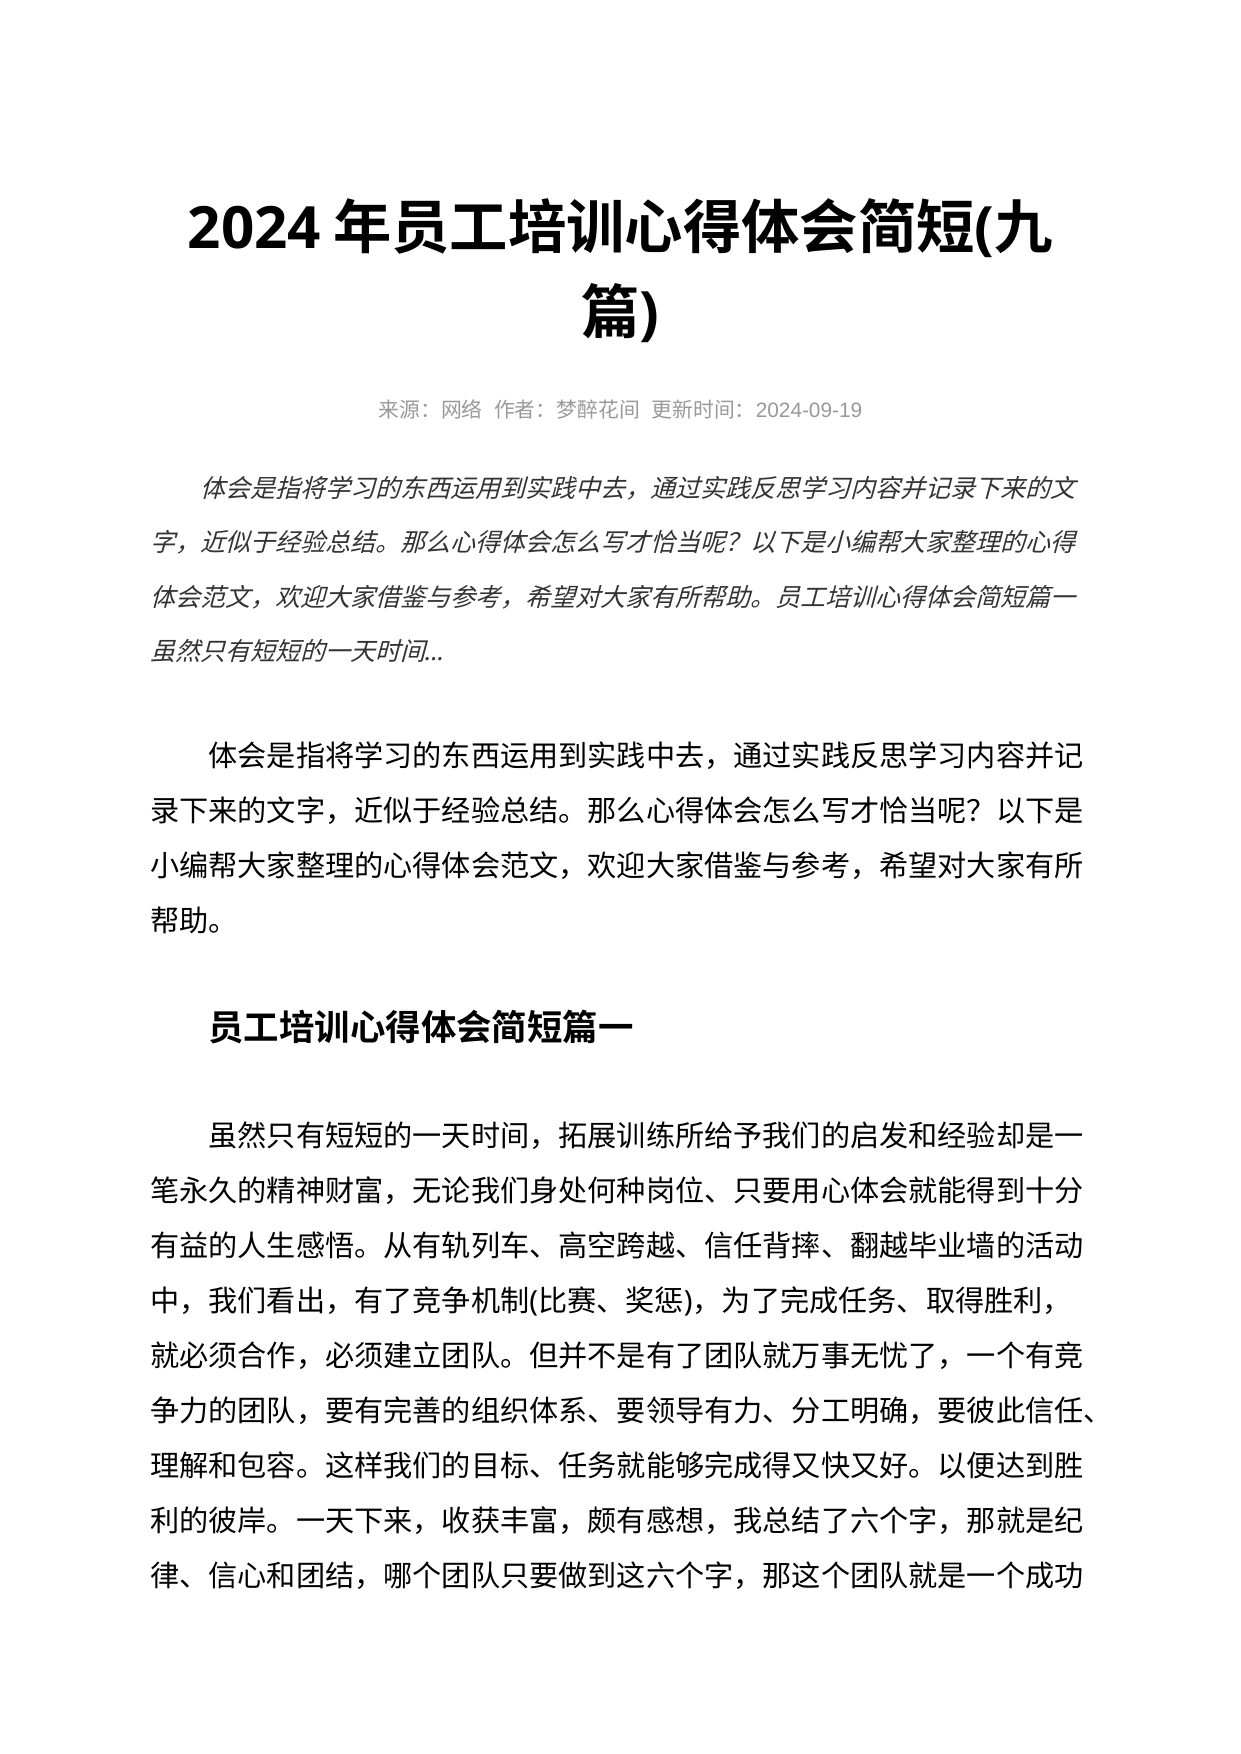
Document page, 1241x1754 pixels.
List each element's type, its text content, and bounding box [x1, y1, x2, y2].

subtitle 2024年员工培训心得体会简短(九篇) [150, 181, 1090, 351]
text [150, 1113, 1090, 1594]
text 体会是指将学习的东西运用到实践中去，通过实践反思学习内容并记录下来的文字，近似于经验总结。那么心得体会怎么写才恰当呢？以下是小编帮大家整理的心得体会范文，欢迎大家借鉴与参考，希望对大家有所帮助。员工培训心得体会简短篇一虽然只有短短的一天时间... [150, 468, 1090, 668]
text 员工培训心得体会简短篇一 [150, 999, 1090, 1051]
text 体会是指将学习的东西运用到实践中去，通过实践反思学习内容并记录下来的文字，近似于经验总结。那么心得体会怎么写才恰当呢？以下是小编帮大家整理的心得体会范文，欢迎大家借鉴与参考，希望对大家有所帮助。 [150, 733, 1090, 940]
text 来源：网络 作者：梦醉花间 更新时间：2024-09-19 [150, 398, 1090, 422]
